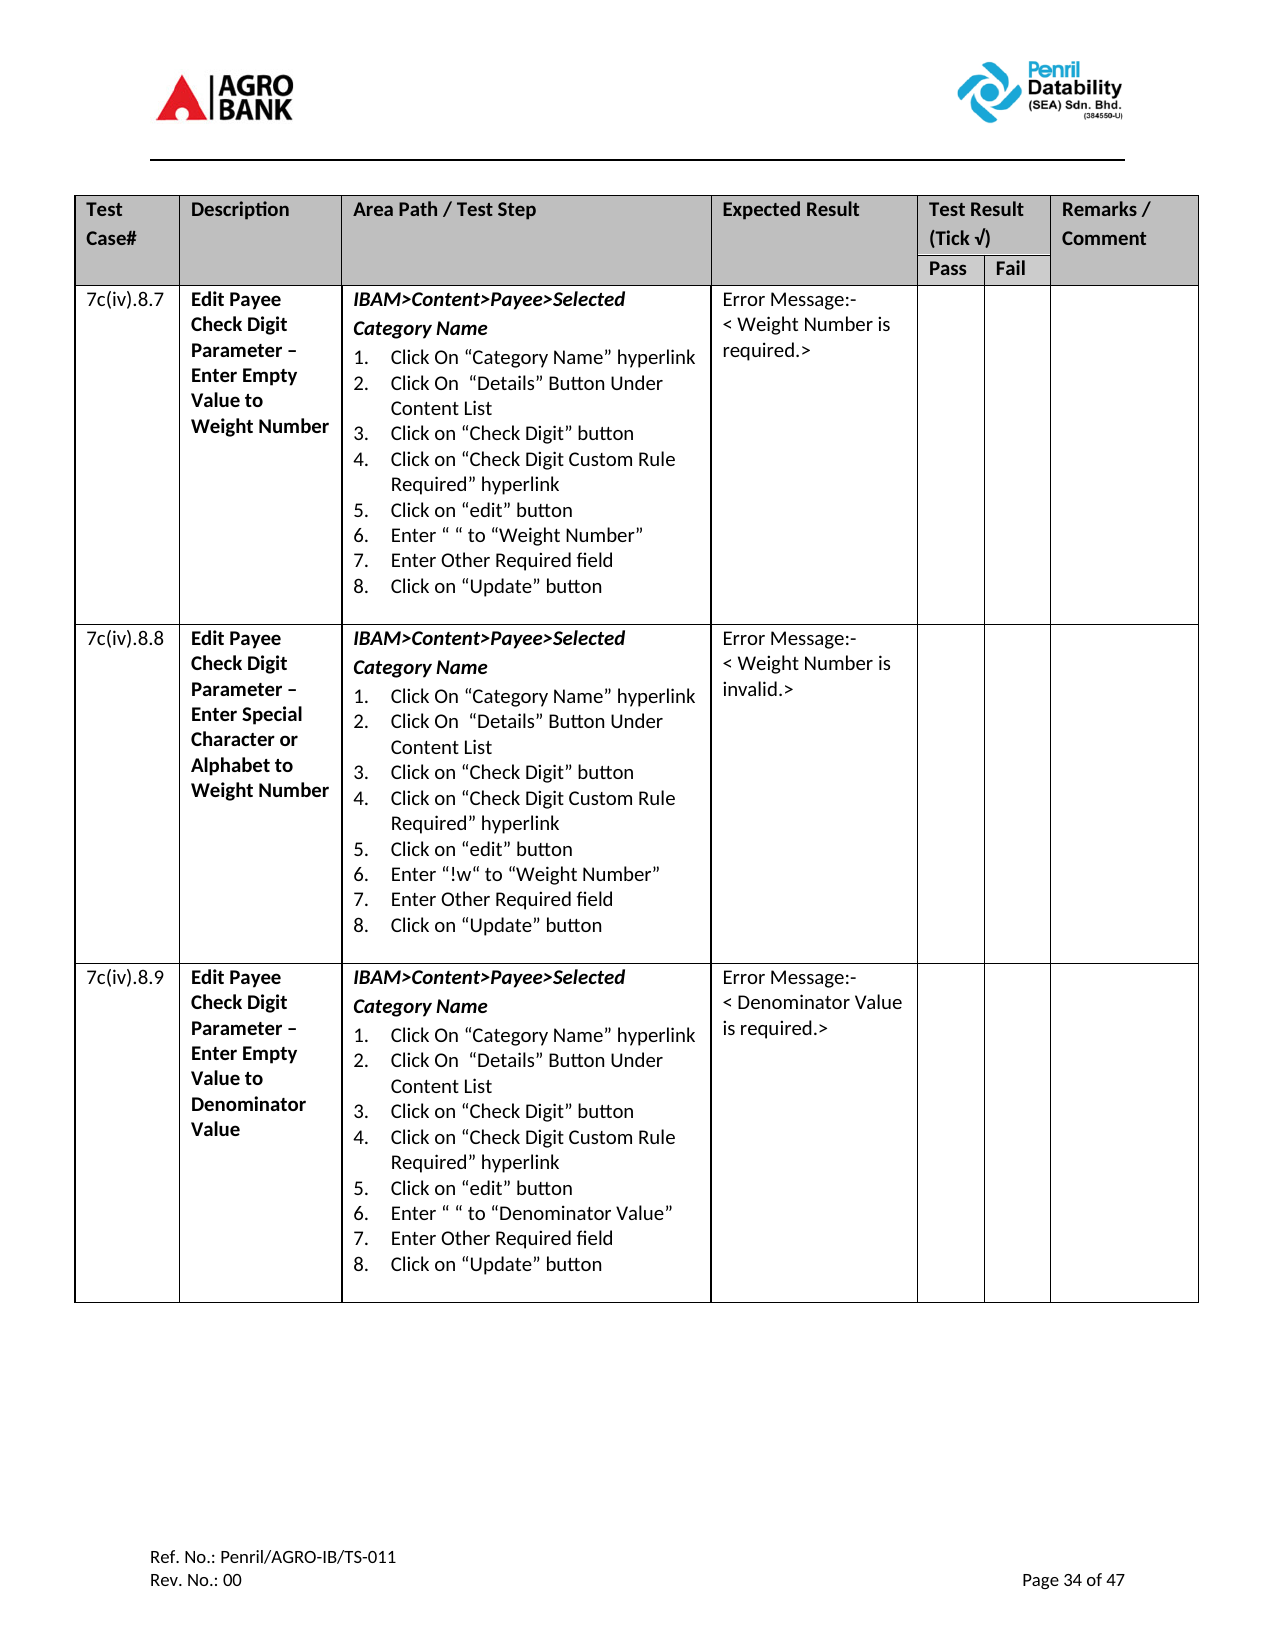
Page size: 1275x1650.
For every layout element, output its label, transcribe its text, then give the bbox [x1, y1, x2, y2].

picture [953, 59, 1125, 124]
table_cell IBAM>Content>Payee>Selected Category Name Click On “Category Name” hyperlink Click On “Details” Button Under Content List Click on “Check Digit” button Click on “Check Digit Custom Rule Required” hyperlink Click on “edit” button Enter “ “ to “Denominator Value” Enter Other Required field Click on “Update” button [343, 964, 710, 1302]
table_cell [1051, 964, 1198, 1302]
table_cell 7c(iv).8.7 [76, 286, 179, 624]
table_cell Edit Payee Check Digit Parameter – Enter Special Character or Alphabet to Weight Number [180, 625, 341, 963]
table_cell Pass [918, 256, 984, 285]
table_header Expected Result [712, 196, 917, 285]
table_cell Error Message:- < Weight Number is invalid.> [712, 625, 917, 963]
table_cell 7c(iv).8.9 [76, 964, 179, 1302]
table_cell [1051, 286, 1198, 624]
table_cell [985, 625, 1050, 963]
table_cell [918, 964, 984, 1302]
table_header Area Path / Test Step [342, 196, 711, 285]
table_cell 7c(iv).8.8 [76, 625, 179, 963]
table_cell Edit Payee Check Digit Parameter – Enter Empty Value to Denominator Value [180, 964, 341, 1302]
table_header Description [180, 196, 341, 285]
table_cell [918, 286, 984, 624]
table_cell IBAM>Content>Payee>Selected Category Name Click On “Category Name” hyperlink Click On “Details” Button Under Content List Click on “Check Digit” button Click on “Check Digit Custom Rule Required” hyperlink Click on “edit” button Enter “!w“ to “Weight Number” Enter Other Required field Click on “Update” button [343, 625, 710, 963]
table_cell Error Message:- < Weight Number is required.> [712, 286, 917, 624]
table_cell [918, 625, 984, 963]
table_header Test Result (Tick √) [918, 196, 1050, 254]
table_cell IBAM>Content>Payee>Selected Category Name Click On “Category Name” hyperlink Click On “Details” Button Under Content List Click on “Check Digit” button Click on “Check Digit Custom Rule Required” hyperlink Click on “edit” button Enter “ “ to “Weight Number” Enter Other Required field Click on “Update” button [343, 286, 710, 624]
table_header Remarks / Comment [1051, 196, 1198, 285]
table_header Test Case# [76, 196, 179, 285]
table_cell [1051, 625, 1198, 963]
table_cell Fail [985, 256, 1050, 285]
table_cell Edit Payee Check Digit Parameter – Enter Empty Value to Weight Number [180, 286, 341, 624]
table_cell [985, 286, 1050, 624]
table_cell Error Message:- < Denominator Value is required.> [712, 964, 917, 1302]
table_cell [985, 964, 1050, 1302]
